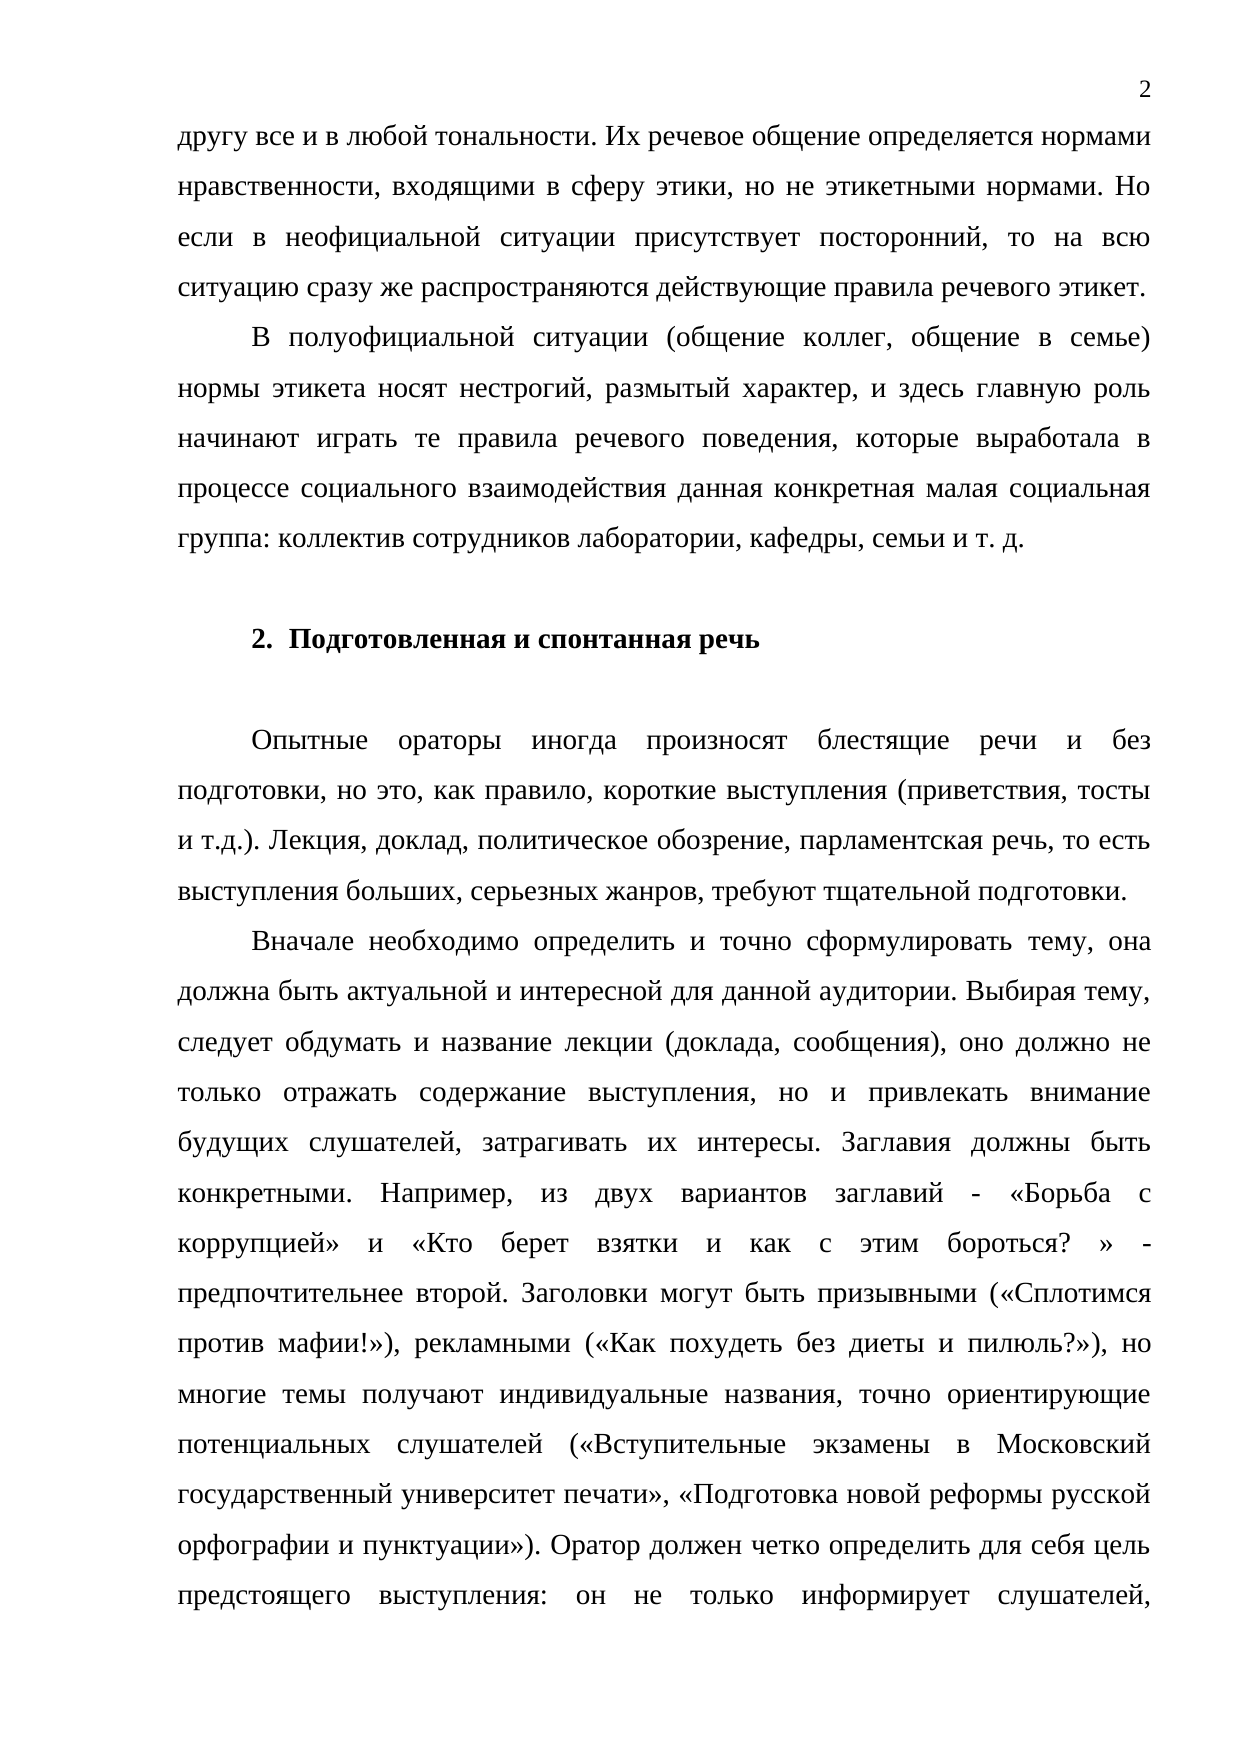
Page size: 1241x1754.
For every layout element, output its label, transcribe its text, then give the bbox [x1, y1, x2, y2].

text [177, 923, 1152, 1611]
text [177, 118, 1152, 303]
text Опытные ораторы иногда произносят блестящие речи и без подготовки, но это, как правило, короткие выступления (приветствия, тосты и т.д.). Лекция, доклад, политическое обозрение, парламентская речь, то есть выступления больших, серьезных жанров, требуют тщательной подготовки. [177, 722, 1152, 906]
text В полуофициальной ситуации (общение коллег, общение в семье) нормы этикета носят нестрогий, размытый характер, и здесь главную роль начинают играть те правила речевого поведения, которые выработала в процессе социального взаимодействия данная конкретная малая социальная группа: коллектив сотрудников лаборатории, кафедры, семьи и т. д. [177, 319, 1152, 554]
list Подготовленная и спонтанная речь [251, 621, 1152, 655]
